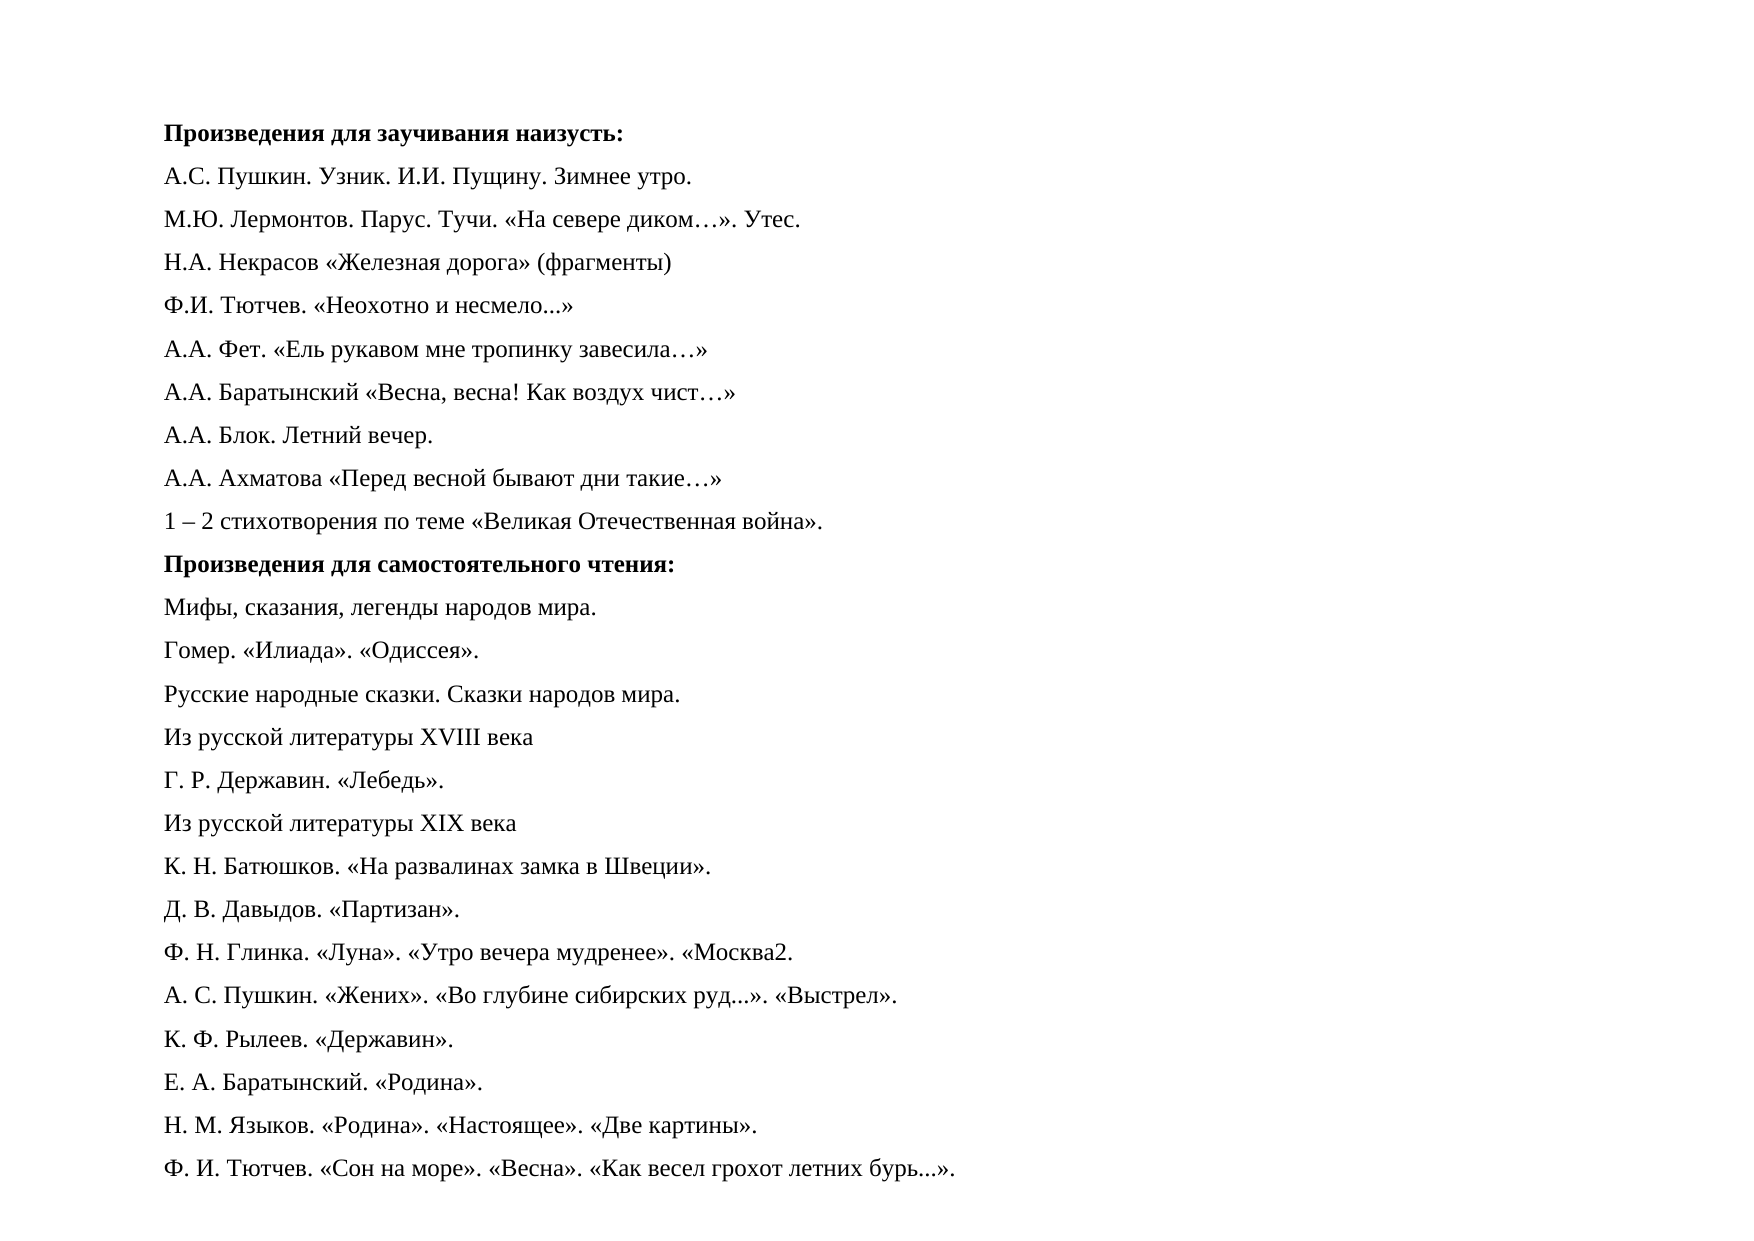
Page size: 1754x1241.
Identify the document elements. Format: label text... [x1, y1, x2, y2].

text Русские народные сказки. Сказки народов мира. [75, 679, 1679, 707]
text М.Ю. Лермонтов. Парус. Тучи. «На севере диком…». Утес. [75, 204, 1679, 233]
text А.С. Пушкин. Узник. И.И. Пущину. Зимнее утро. [75, 161, 1679, 190]
text Из русской литературы XVIII века [75, 722, 1679, 751]
text Мифы, сказания, легенды народов мира. [75, 592, 1679, 621]
text Ф. Н. Глинка. «Луна». «Утро вечера мудренее». «Москва2. [75, 937, 1679, 966]
text Н. М. Языков. «Родина». «Настоящее». «Две картины». [75, 1110, 1679, 1139]
text А.А. Ахматова «Перед весной бывают дни такие…» [75, 463, 1679, 492]
text К. Н. Батюшков. «На развалинах замка в Швеции». [75, 851, 1679, 880]
text Д. В. Давыдов. «Партизан». [75, 894, 1679, 923]
text Г. Р. Державин. «Лебедь». [75, 765, 1679, 794]
text А. С. Пушкин. «Жених». «Во глубине сибирских руд...». «Выстрел». [75, 981, 1679, 1009]
text Произведения для самостоятельного чтения: [75, 549, 1679, 578]
text А.А. Баратынский «Весна, весна! Как воздух чист…» [75, 377, 1679, 406]
text А.А. Блок. Летний вечер. [75, 420, 1679, 449]
text Ф.И. Тютчев. «Неохотно и несмело...» [75, 291, 1679, 319]
text Н.А. Некрасов «Железная дорога» (фрагменты) [75, 247, 1679, 276]
text А.А. Фет. «Ель рукавом мне тропинку завесила…» [75, 334, 1679, 362]
text Гомер. «Илиада». «Одиссея». [75, 636, 1679, 664]
text Ф. И. Тютчев. «Сон на море». «Весна». «Как весел грохот летних бурь...». [75, 1153, 1679, 1182]
text Произведения для заучивания наизусть: [75, 118, 1679, 147]
text Е. А. Баратынский. «Родина». [75, 1067, 1679, 1096]
text К. Ф. Рылеев. «Державин». [75, 1024, 1679, 1052]
text Из русской литературы XIX века [75, 808, 1679, 837]
text 1 – 2 стихотворения по теме «Великая Отечественная война». [75, 506, 1679, 535]
